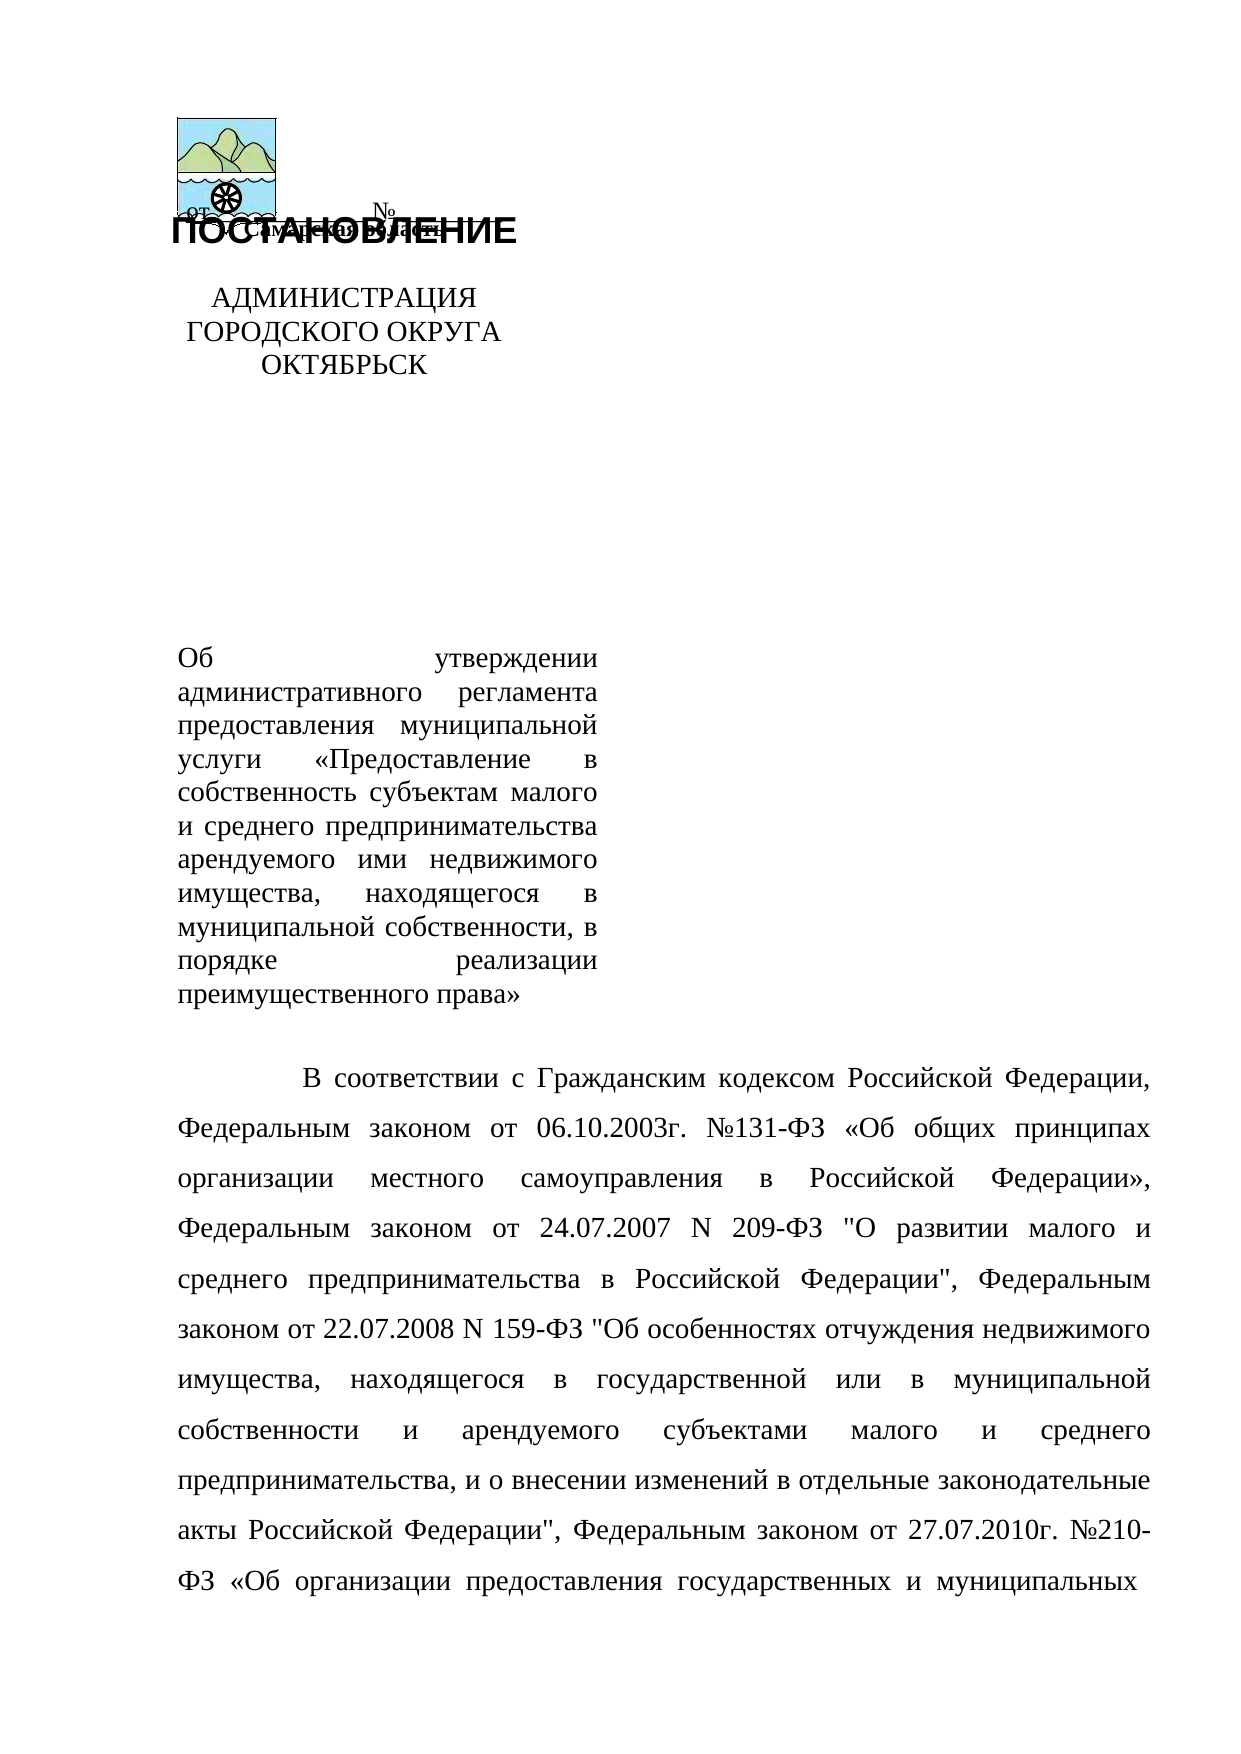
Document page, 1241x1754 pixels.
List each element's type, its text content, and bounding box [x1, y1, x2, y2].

picture [231, 180, 275, 196]
text АДМИНИСТРАЦИЯ [104, 280, 583, 314]
picture [178, 181, 221, 196]
picture [268, 159, 275, 170]
text В соответствии с Гражданским кодексом Российской Федерации, Федеральным законом от 06.10.2003г. №131-ФЗ «Об общих принципах организации местного самоуправления в Российской Федерации», Федеральным законом от 24.07.2007 N 209-ФЗ "О развитии малого и среднего предпринимательства в Российской Федерации", Федеральным законом от 22.07.2008 N 159-ФЗ "Об особенностях отчуждения недвижимого имущества, находящегося в государственной или в муниципальной собственности и арендуемого субъектами малого и среднего предпринимательства, и о внесении изменений в отдельные законодательные акты Российской Федерации", Федеральным законом от 27.07.2010г. №210-ФЗ «Об организации предоставления государственных и муниципальных [177, 1060, 1152, 1596]
picture [217, 154, 239, 172]
text ПОСТАНОВЛЕНИЕ [104, 225, 583, 251]
picture [232, 141, 243, 160]
picture [178, 119, 275, 159]
picture [178, 144, 221, 172]
text Об утверждении административного регламента предоставления муниципальной услуги «Предоставление в собственность субъектам малого и среднего предпринимательства арендуемого ими недвижимого имущества, находящегося в муниципальной собственности, в порядке реализации преимущественного права» [177, 640, 598, 1009]
text городского округа Октябрьск [104, 314, 583, 381]
picture [213, 130, 236, 159]
picture [178, 173, 275, 182]
picture [235, 144, 273, 172]
text от ____________ № ________ [104, 196, 583, 225]
